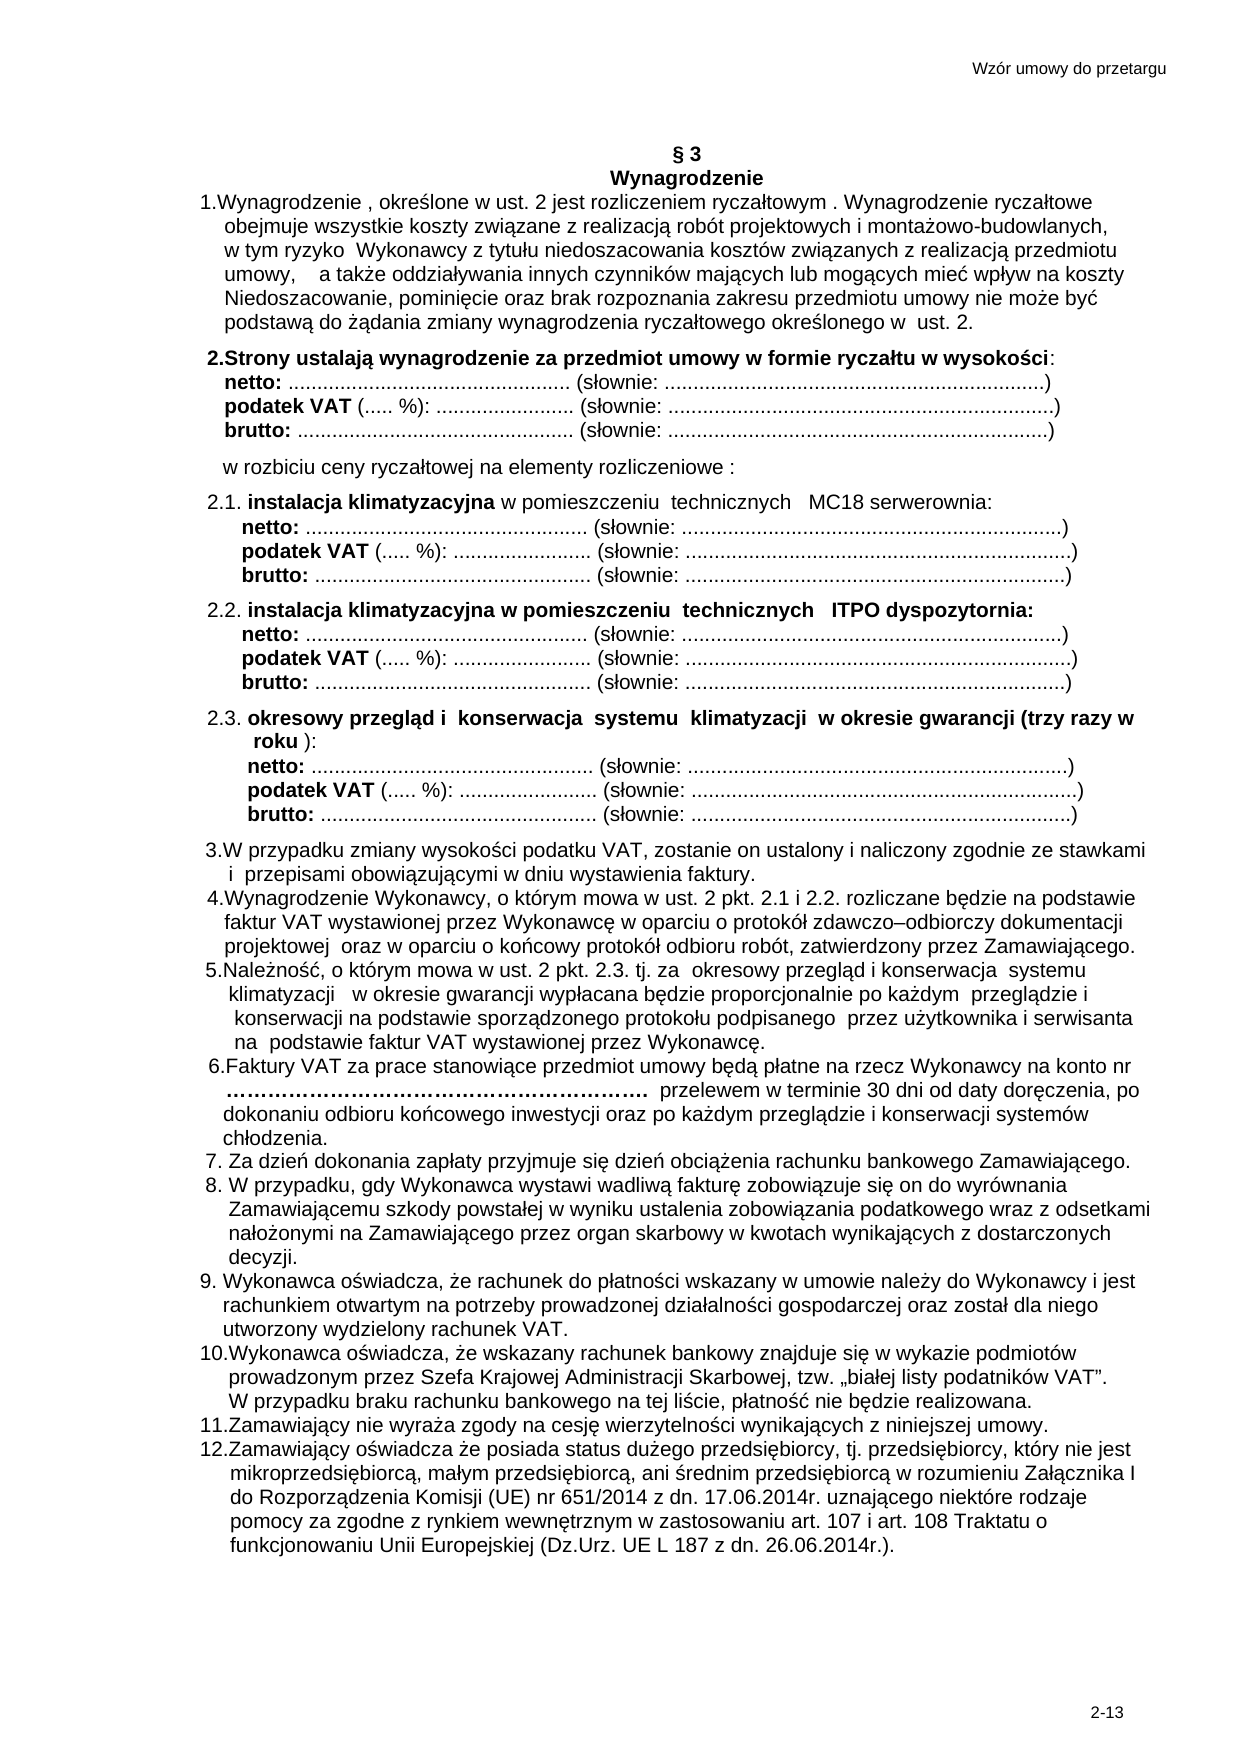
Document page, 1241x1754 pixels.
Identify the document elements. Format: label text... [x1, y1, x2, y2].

text 1.Wynagrodzenie , określone w ust. 2 jest rozliczeniem ryczałtowym . Wynagrodzenie ryczałtowe [148, 190, 1167, 214]
list w tym ryzyko Wykonawcy z tytułu niedoszacowania kosztów związanych z realizacją przedmiotu [207, 238, 1167, 262]
text Wynagrodzenie [207, 166, 1167, 190]
text nałożonymi na Zamawiającego przez organ skarbowy w kwotach wynikających z dostarczonych [148, 1221, 1167, 1245]
text 12.Zamawiający oświadcza że posiada status dużego przedsiębiorcy, tj. przedsiębiorcy, który nie jest [148, 1437, 1167, 1461]
text 9. Wykonawca oświadcza, że rachunek do płatności wskazany w umowie należy do Wykonawcy i jest [148, 1269, 1167, 1293]
text do Rozporządzenia Komisji (UE) nr 651/2014 z dn. 17.06.2014r. uznającego niektóre rodzaje [207, 1485, 1167, 1509]
text dokonaniu odbioru końcowego inwestycji oraz po każdym przeglądzie i konserwacji systemów [148, 1101, 1167, 1125]
text 2.3. okresowy przegląd i konserwacja systemu klimatyzacji w okresie gwarancji (trzy razy w [207, 707, 1167, 730]
list 6.Faktury VAT za prace stanowiące przedmiot umowy będą płatne na rzecz Wykonawcy na konto nr [185, 1053, 1167, 1077]
text 10.Wykonawca oświadcza, że wskazany rachunek bankowy znajduje się w wykazie podmiotów [148, 1341, 1167, 1365]
list umowy, a także oddziaływania innych czynników mających lub mogących mieć wpływ na koszty [207, 262, 1167, 286]
text Zamawiającemu szkody powstałej w wyniku ustalenia zobowiązania podatkowego wraz z odsetkami [148, 1197, 1167, 1221]
text obejmuje wszystkie koszty związane z realizacją robót projektowych i montażowo-budowlanych, [207, 214, 1167, 238]
text 8. W przypadku, gdy Wykonawca wystawi wadliwą fakturę zobowiązuje się on do wyrównania [148, 1173, 1167, 1197]
list ……………………………………………………. przelewem w terminie 30 dni od daty doręczenia, po [185, 1077, 1167, 1101]
text netto: ................................................. (słownie: ..................................................................) [207, 370, 1167, 394]
text 2.2. instalacja klimatyzacyjna w pomieszczeniu technicznych ITPO dyspozytornia: [207, 599, 1167, 622]
list 4.Wynagrodzenie Wykonawcy, o którym mowa w ust. 2 pkt. 2.1 i 2.2. rozliczane będzie na podstawie [207, 886, 1167, 910]
text podatek VAT (..... %): ........................ (słownie: ...................................................................) [207, 777, 1167, 801]
text podatek VAT (..... %): ........................ (słownie: ...................................................................) [207, 646, 1167, 670]
text prowadzonym przez Szefa Krajowej Administracji Skarbowej, tzw. „białej listy podatników VAT”. W przypadku braku rachunku bankowego na tej liście, płatność nie będzie realizowana. [148, 1365, 1167, 1413]
text netto: ................................................. (słownie: ..................................................................) [207, 514, 1167, 538]
text brutto: ................................................ (słownie: ..................................................................) [207, 562, 1167, 586]
list faktur VAT wystawionej przez Wykonawcę w oparciu o protokół zdawczo–odbiorczy dokumentacji [207, 910, 1167, 934]
text funkcjonowaniu Unii Europejskiej (Dz.Urz. UE L 187 z dn. 26.06.2014r.). [207, 1533, 1167, 1557]
text klimatyzacji w okresie gwarancji wypłacana będzie proporcjonalnie po każdym przeglądzie i [148, 982, 1167, 1006]
text decyzji. [148, 1245, 1167, 1269]
text 2.Strony ustalają wynagrodzenie za przedmiot umowy w formie ryczałtu w wysokości: [207, 346, 1167, 370]
text konserwacji na podstawie sporządzonego protokołu podpisanego przez użytkownika i serwisanta [148, 1006, 1167, 1029]
text roku ): [207, 730, 1167, 753]
text podatek VAT (..... %): ........................ (słownie: ...................................................................) [207, 394, 1167, 418]
text netto: ................................................. (słownie: ..................................................................) [207, 753, 1167, 777]
text w rozbiciu ceny ryczałtowej na elementy rozliczeniowe : [148, 454, 1167, 478]
text § 3 [207, 142, 1167, 166]
text podatek VAT (..... %): ........................ (słownie: ...................................................................) [207, 538, 1167, 562]
text brutto: ................................................ (słownie: ..................................................................) [207, 801, 1167, 825]
list Niedoszacowanie, pominięcie oraz brak rozpoznania zakresu przedmiotu umowy nie może być [207, 286, 1167, 310]
text utworzony wydzielony rachunek VAT. [148, 1317, 1167, 1341]
text 3.W przypadku zmiany wysokości podatku VAT, zostanie on ustalony i naliczony zgodnie ze stawkami [148, 838, 1167, 862]
text pomocy za zgodne z rynkiem wewnętrznym w zastosowaniu art. 107 i art. 108 Traktatu o [207, 1509, 1167, 1533]
text chłodzenia. [148, 1125, 1167, 1149]
list podstawą do żądania zmiany wynagrodzenia ryczałtowego określonego w ust. 2. [207, 310, 1167, 334]
list projektowej oraz w oparciu o końcowy protokół odbioru robót, zatwierdzony przez Zamawiającego. [207, 934, 1167, 958]
text 5.Należność, o którym mowa w ust. 2 pkt. 2.3. tj. za okresowy przegląd i konserwacja systemu [148, 958, 1167, 982]
text rachunkiem otwartym na potrzeby prowadzonej działalności gospodarczej oraz został dla niego [148, 1293, 1167, 1317]
text na podstawie faktur VAT wystawionej przez Wykonawcę. [148, 1029, 1167, 1053]
text 11.Zamawiający nie wyraża zgody na cesję wierzytelności wynikających z niniejszej umowy. [148, 1413, 1167, 1437]
text 7. Za dzień dokonania zapłaty przyjmuje się dzień obciążenia rachunku bankowego Zamawiającego. [148, 1149, 1167, 1173]
text brutto: ................................................ (słownie: ..................................................................) [207, 670, 1167, 694]
text 2.1. instalacja klimatyzacyjna w pomieszczeniu technicznych MC18 serwerownia: [207, 491, 1167, 514]
text i przepisami obowiązującymi w dniu wystawienia faktury. [148, 862, 1167, 886]
text brutto: ................................................ (słownie: ..................................................................) [207, 418, 1167, 442]
text mikroprzedsiębiorcą, małym przedsiębiorcą, ani średnim przedsiębiorcą w rozumieniu Załącznika I [207, 1461, 1167, 1485]
text netto: ................................................. (słownie: ..................................................................) [207, 622, 1167, 646]
